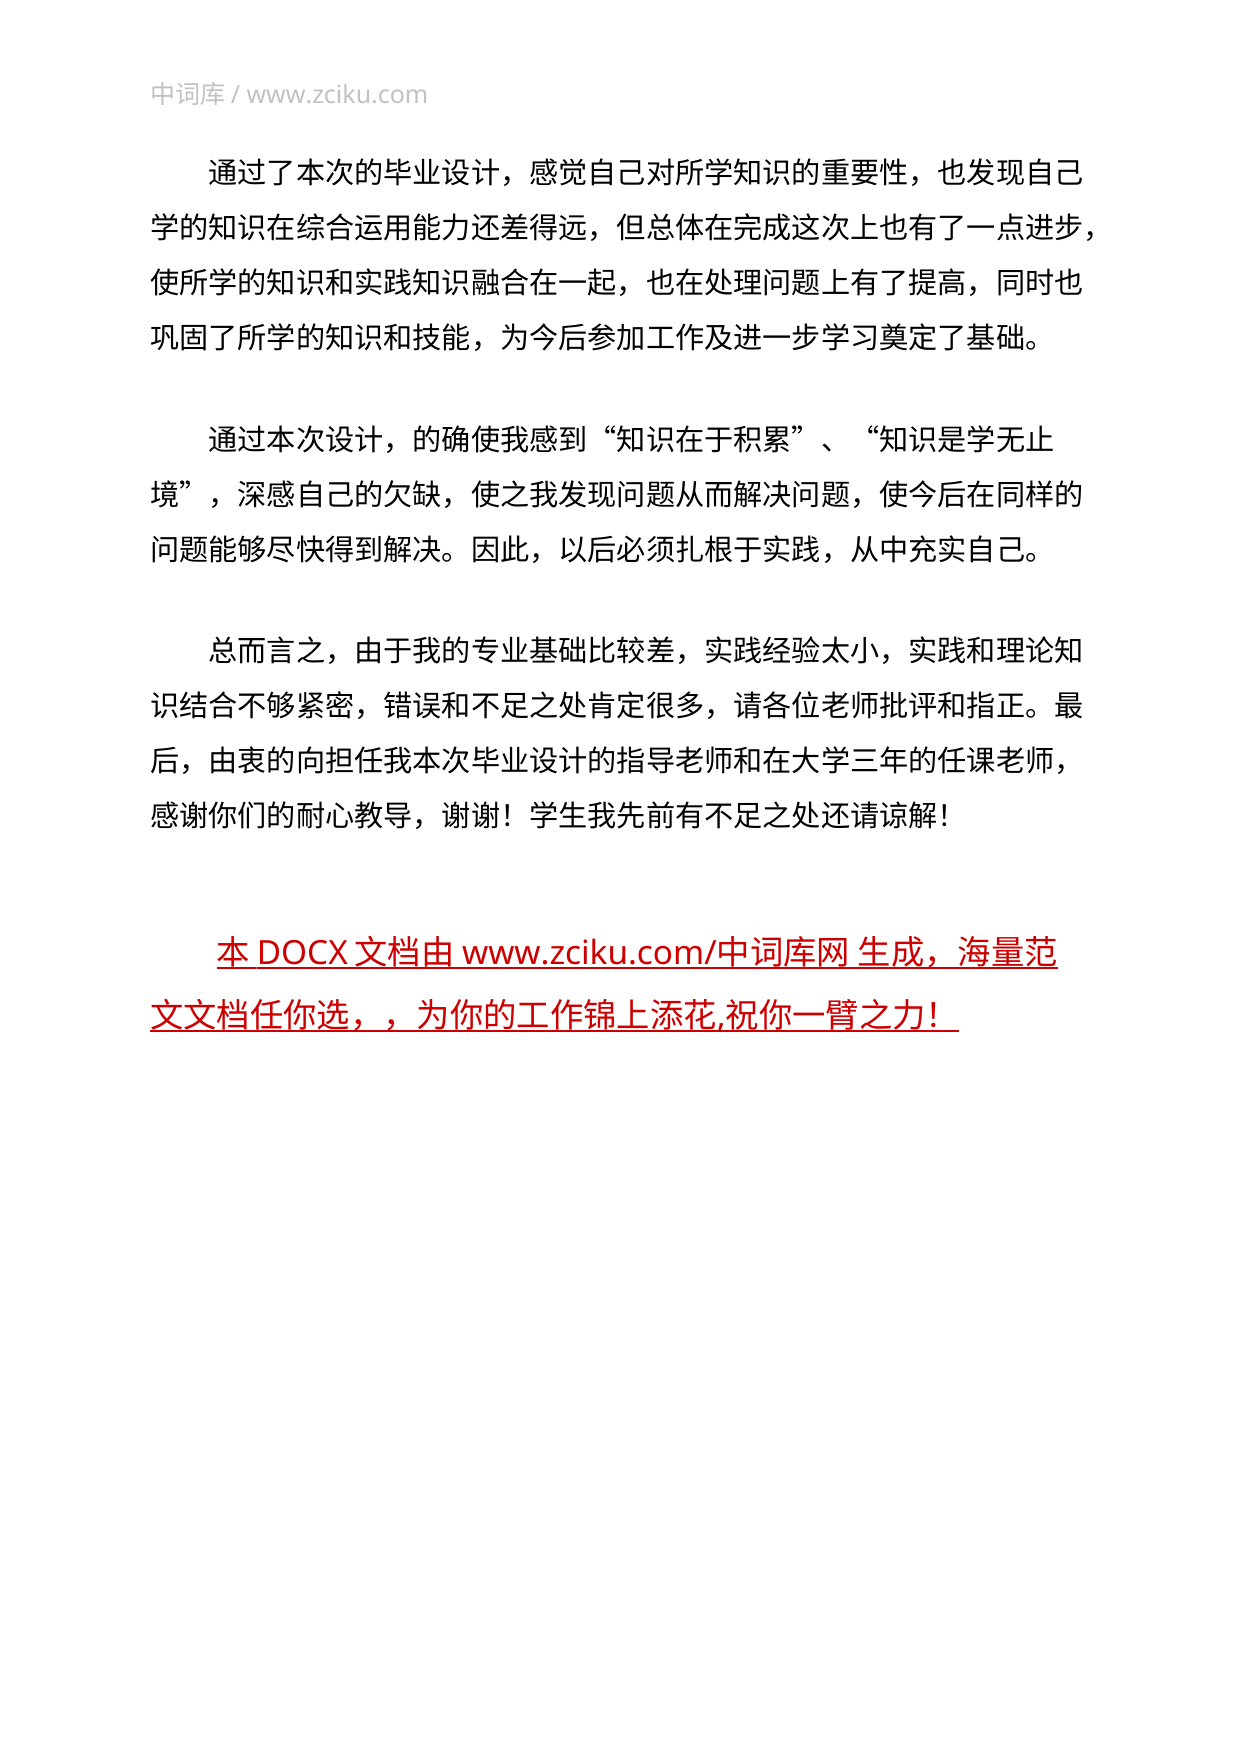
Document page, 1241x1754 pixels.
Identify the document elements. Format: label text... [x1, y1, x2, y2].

text 通过了本次的毕业设计，感觉自己对所学知识的重要性，也发现自己学的知识在综合运用能力还差得远，但总体在完成这次上也有了一点进步，使所学的知识和实践知识融合在一起，也在处理问题上有了提高，同时也巩固了所学的知识和技能，为今后参加工作及进一步学习奠定了基础。 [150, 150, 1090, 357]
text 通过本次设计，的确使我感到“知识在于积累”、“知识是学无止境”，深感自己的欠缺，使之我发现问题从而解决问题，使今后在同样的问题能够尽快得到解决。因此，以后必须扎根于实践，从中充实自己。 [150, 416, 1090, 568]
text 总而言之，由于我的专业基础比较差，实践经验太小，实践和理论知识结合不够紧密，错误和不足之处肯定很多，请各位老师批评和指正。最后，由衷的向担任我本次毕业设计的指导老师和在大学三年的任课老师，感谢你们的耐心教导，谢谢！学生我先前有不足之处还请谅解！ [150, 628, 1090, 835]
text 本DOCX文档由 www.zciku.com/中词库网 生成，海量范文文档任你选，，为你的工作锦上添花,祝你一臂之力！ [150, 926, 1090, 1037]
